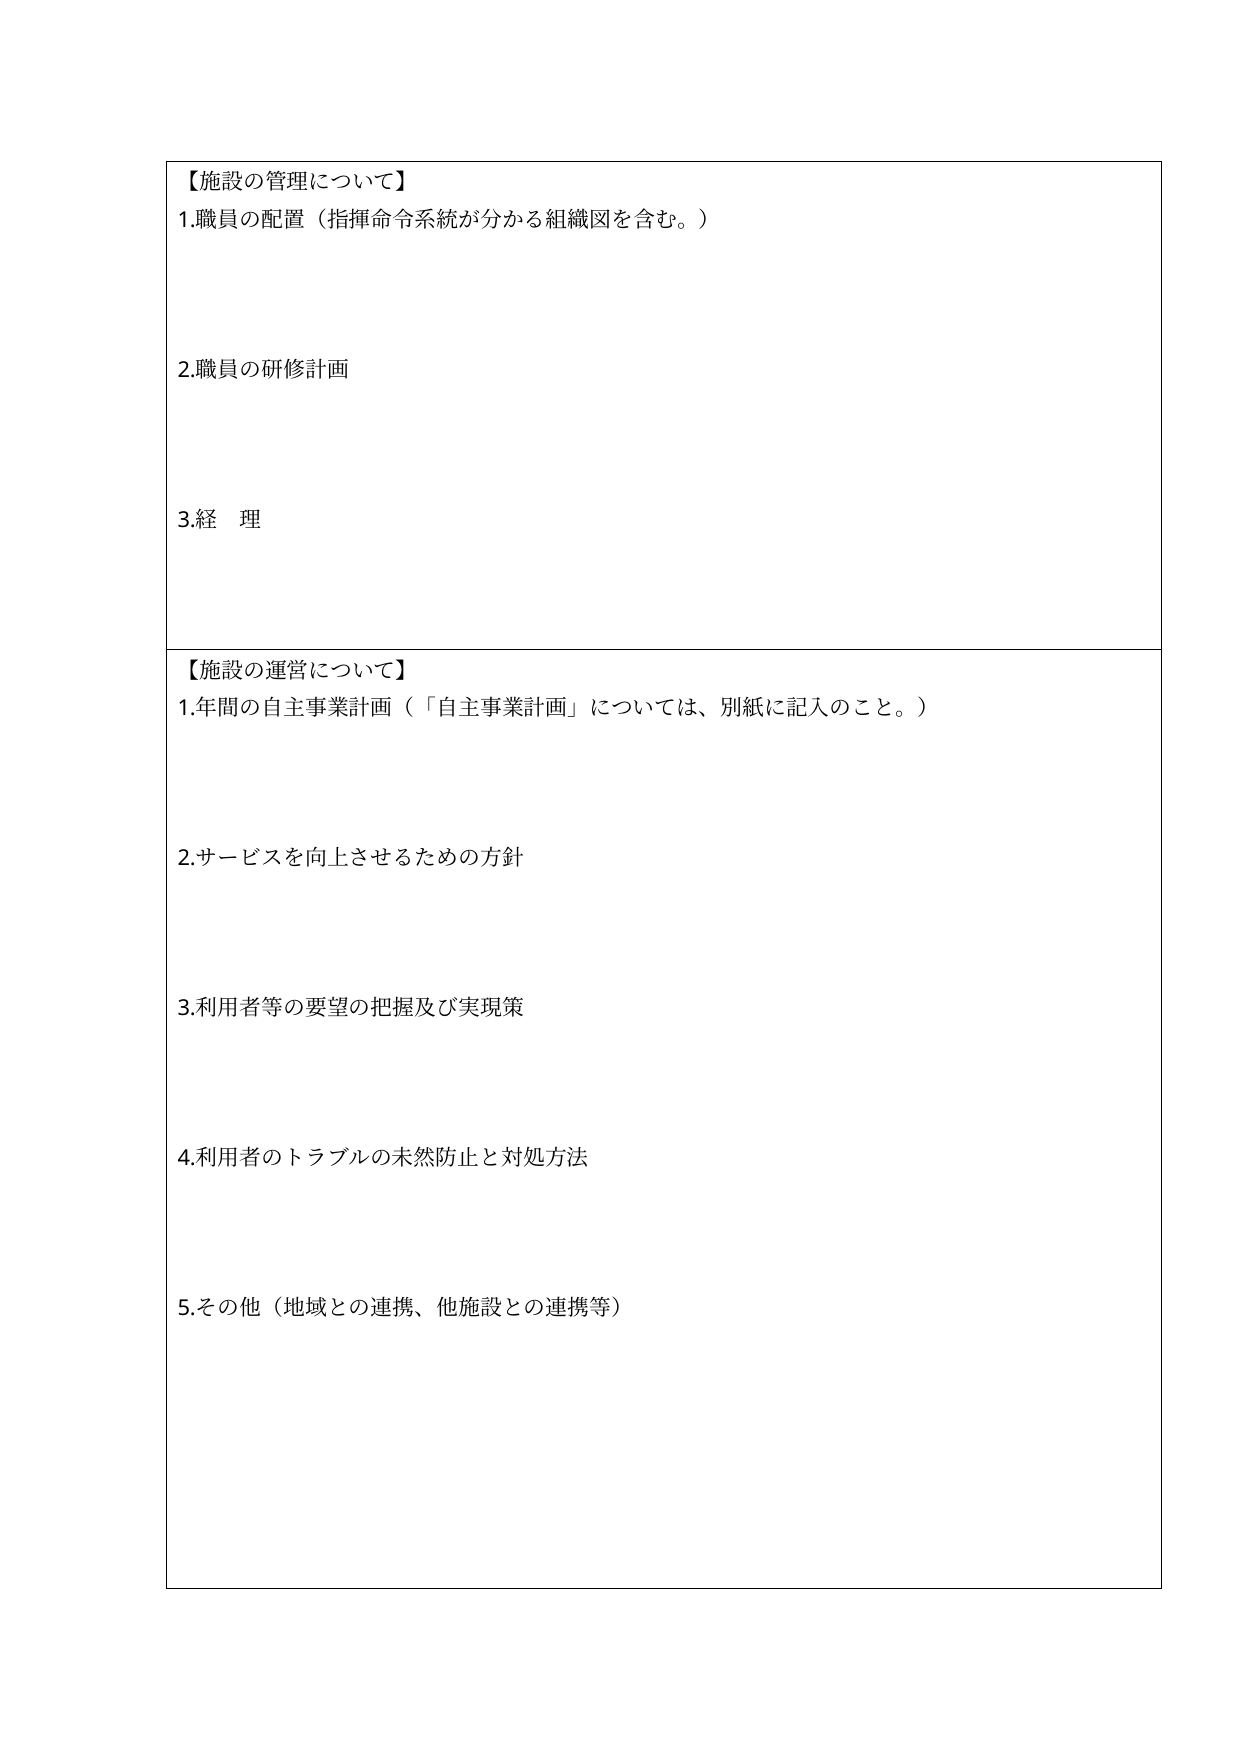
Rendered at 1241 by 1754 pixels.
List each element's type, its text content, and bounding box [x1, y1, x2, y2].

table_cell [167, 650, 1161, 1588]
table_cell 【施設の管理について】 1.職員の配置（指揮命令系統が分かる組織図を含む。） 2.職員の研修計画 3.経 理 [167, 162, 1161, 649]
